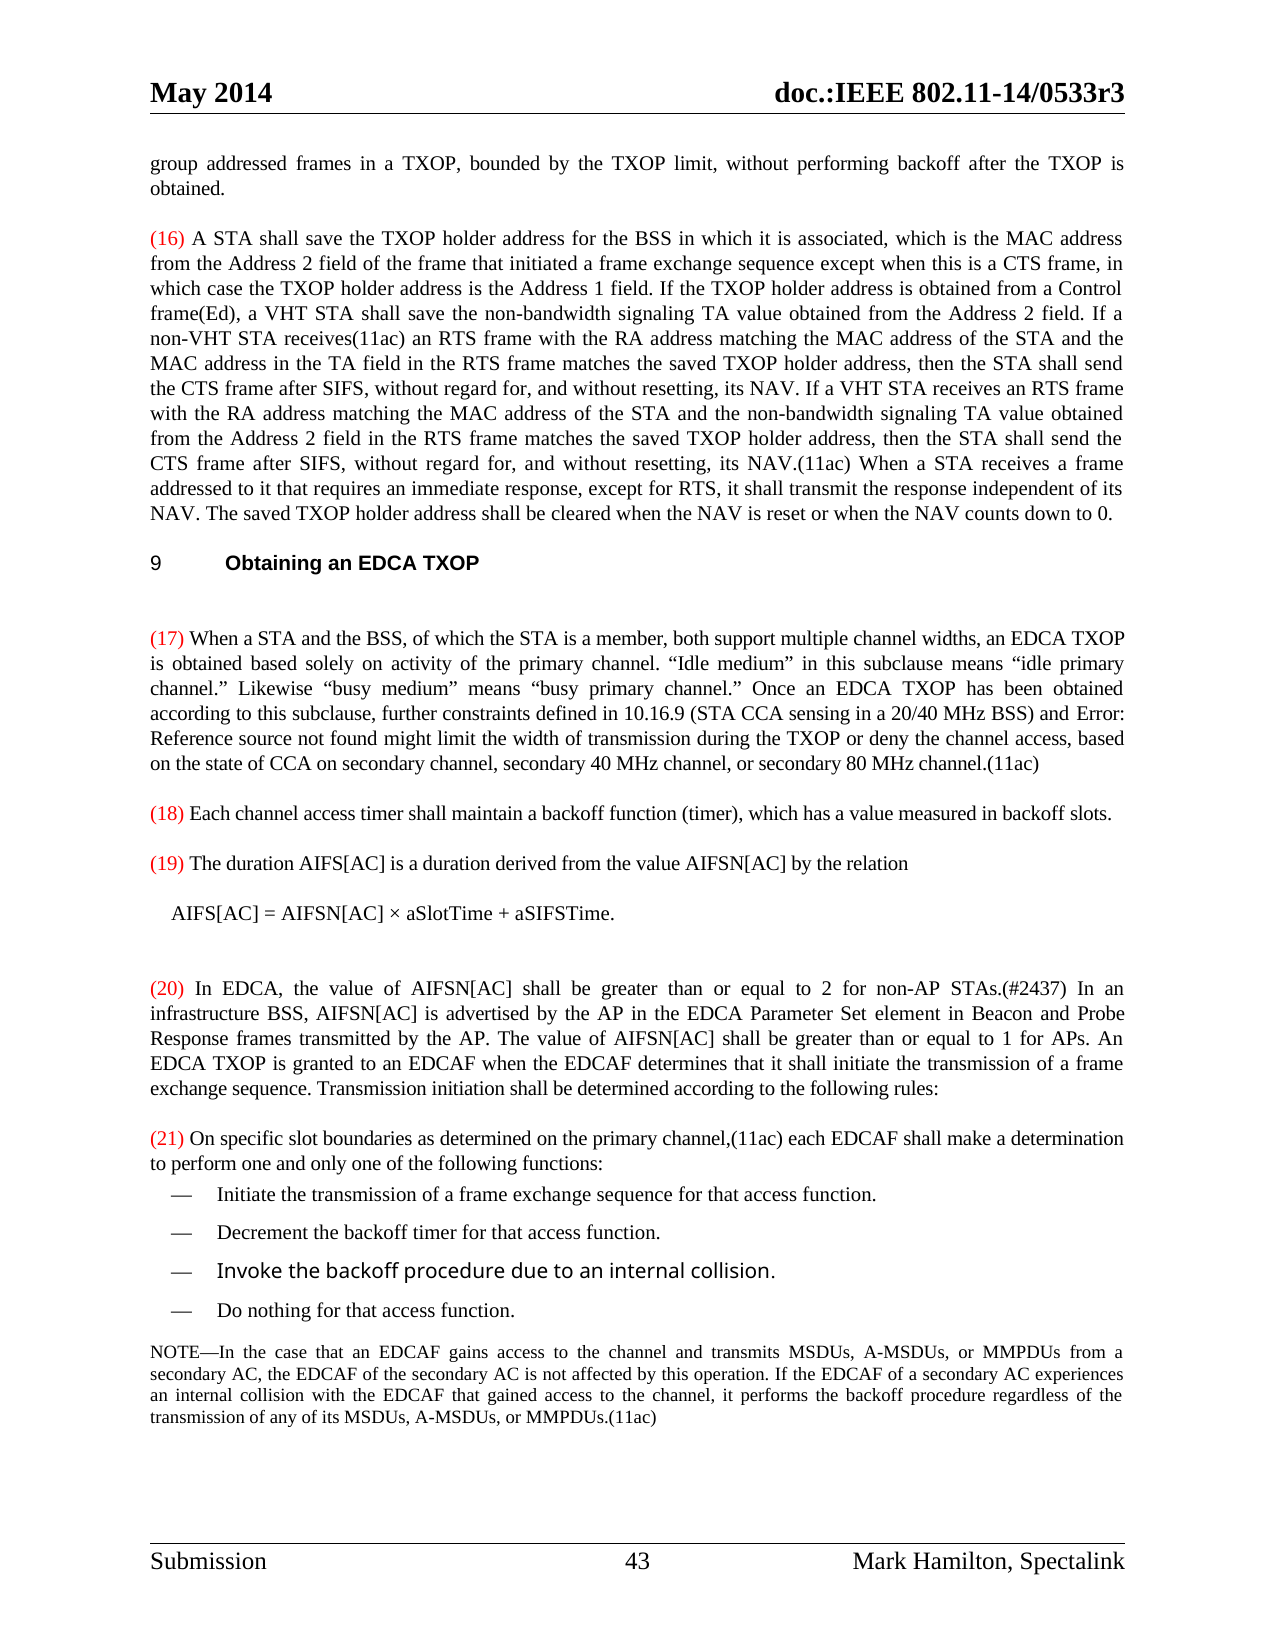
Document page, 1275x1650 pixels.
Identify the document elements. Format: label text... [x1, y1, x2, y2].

list Invoke the backoff procedure due to an internal collision. [171, 1256, 1125, 1285]
text NOTE—In the case that an EDCAF gains access to the channel and transmits MSDUs, A-MSDUs, or MMPDUs from a secondary AC, the EDCAF of the secondary AC is not affected by this operation. If the EDCAF of a secondary AC experiences an internal collision with the EDCAF that gained access to the channel, it performs the backoff procedure regardless of the transmission of any of its MSDUs, A-MSDUs, or MMPDUs.(11ac) [150, 1341, 1125, 1427]
text (19) The duration AIFS[AC] is a duration derived from the value AIFSN[AC] by the relation [150, 850, 1125, 875]
list Obtaining an EDCA TXOP [150, 550, 1125, 575]
list Do nothing for that access function. [171, 1297, 1125, 1322]
text (20) In EDCA, the value of AIFSN[AC] shall be greater than or equal to 2 for non-AP STAs.(#2437) In an infrastructure BSS, AIFSN[AC] is advertised by the AP in the EDCA Parameter Set element in Beacon and Probe Response frames transmitted by the AP. The value of AIFSN[AC] shall be greater than or equal to 1 for APs. An EDCA TXOP is granted to an EDCAF when the EDCAF determines that it shall initiate the transmission of a frame exchange sequence. Transmission initiation shall be determined according to the following rules: [150, 975, 1125, 1100]
list Decrement the backoff timer for that access function. [171, 1219, 1125, 1244]
text (18) Each channel access timer shall maintain a backoff function (timer), which has a value measured in backoff slots. [150, 800, 1125, 825]
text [150, 150, 1125, 200]
text (16) A STA shall save the TXOP holder address for the BSS in which it is associated, which is the MAC address from the Address 2 field of the frame that initiated a frame exchange sequence except when this is a CTS frame, in which case the TXOP holder address is the Address 1 field. If the TXOP holder address is obtained from a Control frame(Ed), a VHT STA shall save the non-bandwidth signaling TA value obtained from the Address 2 field. If a non-VHT STA receives(11ac) an RTS frame with the RA address matching the MAC address of the STA and the MAC address in the TA field in the RTS frame matches the saved TXOP holder address, then the STA shall send the CTS frame after SIFS, without regard for, and without resetting, its NAV. If a VHT STA receives an RTS frame with the RA address matching the MAC address of the STA and the non-bandwidth signaling TA value obtained from the Address 2 field in the RTS frame matches the saved TXOP holder address, then the STA shall send the CTS frame after SIFS, without regard for, and without resetting, its NAV.(11ac) When a STA receives a frame addressed to it that requires an immediate response, except for RTS, it shall transmit the response independent of its NAV. The saved TXOP holder address shall be cleared when the NAV is reset or when the NAV counts down to 0. [150, 225, 1125, 525]
list Initiate the transmission of a frame exchange sequence for that access function. [171, 1181, 1125, 1206]
text (21) On specific slot boundaries as determined on the primary channel,(11ac) each EDCAF shall make a determination to perform one and only one of the following functions: [150, 1125, 1125, 1175]
text AIFS[AC] = AIFSN[AC] × aSlotTime + aSIFSTime. [150, 900, 1125, 925]
